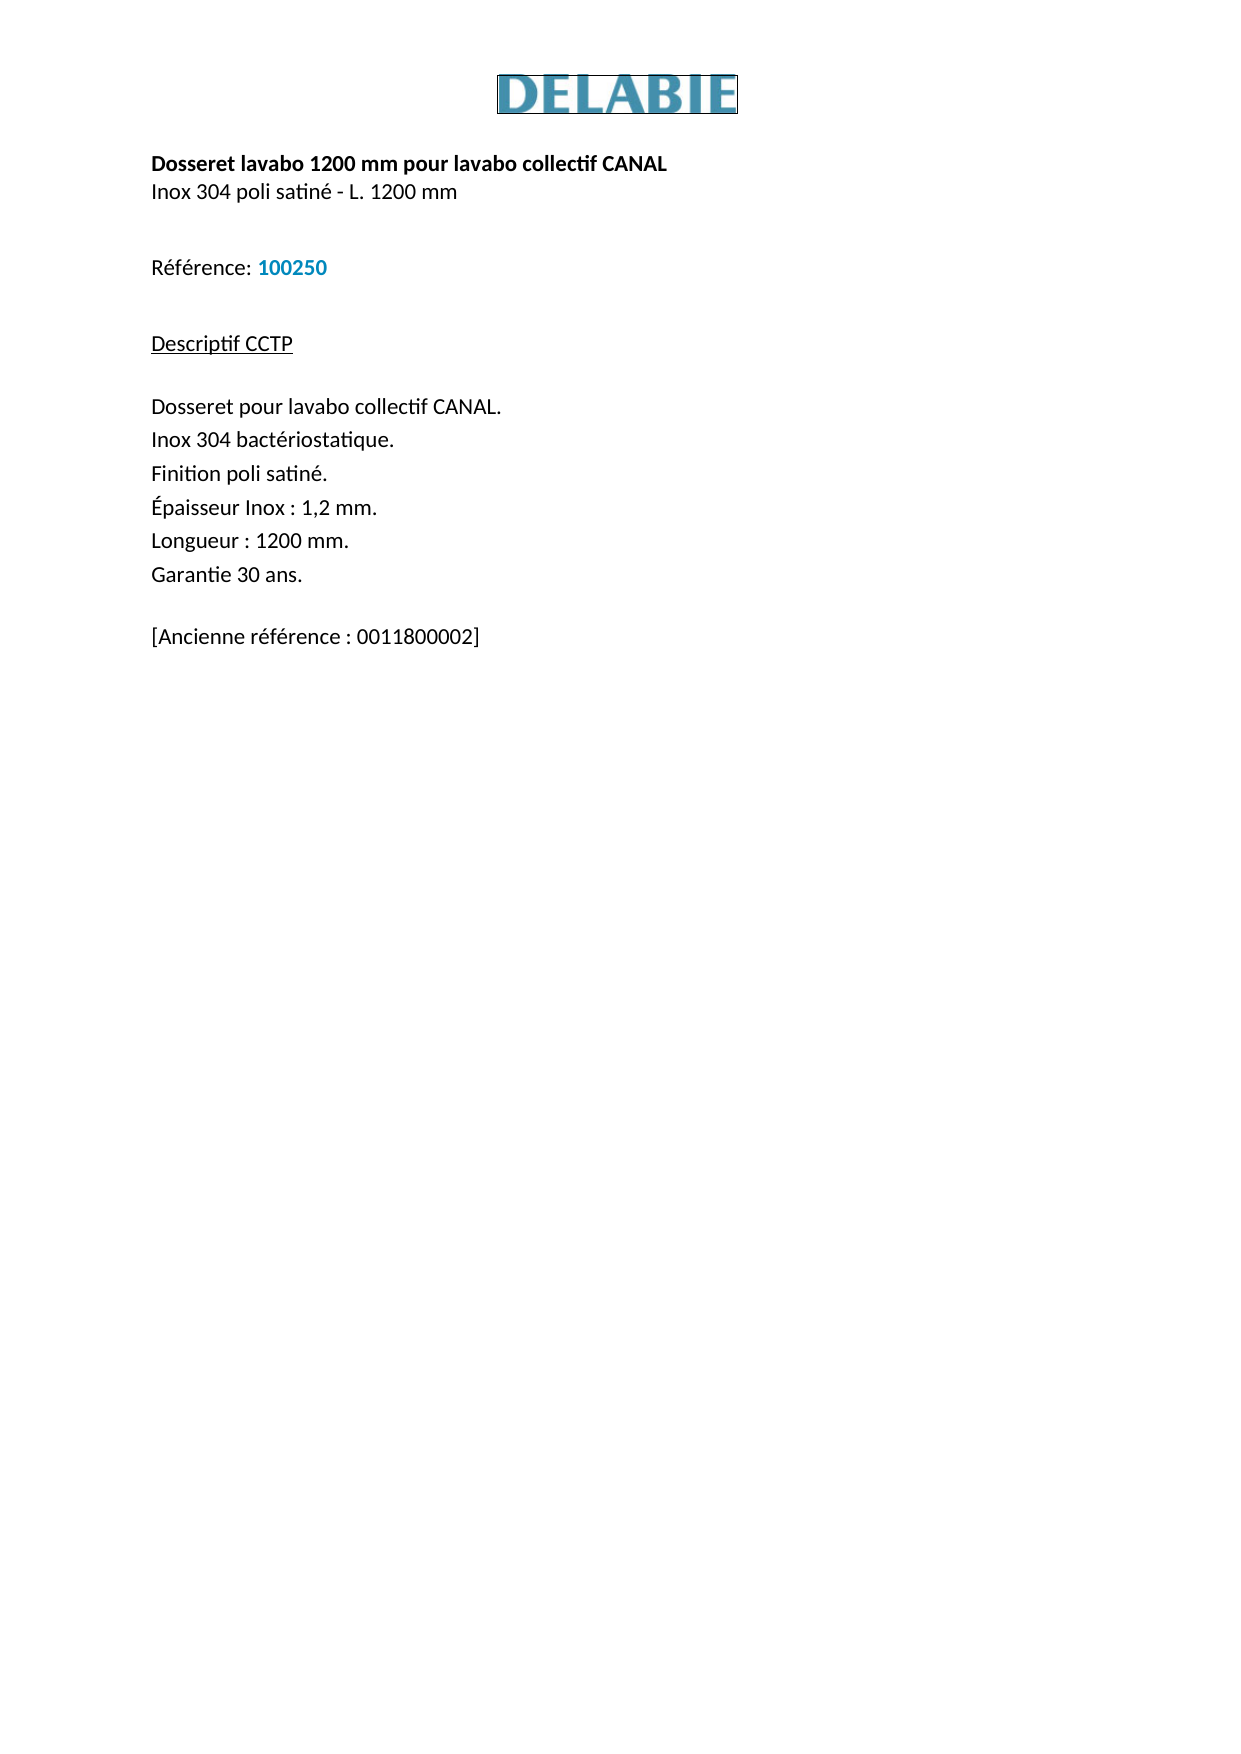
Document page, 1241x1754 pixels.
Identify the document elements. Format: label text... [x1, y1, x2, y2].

text Inox 304 poli satiné - L. 1200 mm [151, 177, 1084, 205]
text Épaisseur Inox : 1,2 mm. [151, 493, 1084, 521]
text Référence: 100250 [151, 253, 1084, 281]
text Longueur : 1200 mm. [151, 526, 1084, 554]
text Garantie 30 ans. [151, 560, 1084, 588]
text Inox 304 bactériostatique. [151, 426, 1084, 453]
text Descriptif CCTP [151, 329, 1084, 357]
text [Ancienne référence : 0011800002] [151, 622, 1084, 650]
text Dosseret lavabo 1200 mm pour lavabo collectif CANAL [151, 149, 1084, 177]
picture [498, 76, 737, 113]
text Finition poli satiné. [151, 459, 1084, 487]
text Dosseret pour lavabo collectif CANAL. [151, 392, 1084, 420]
